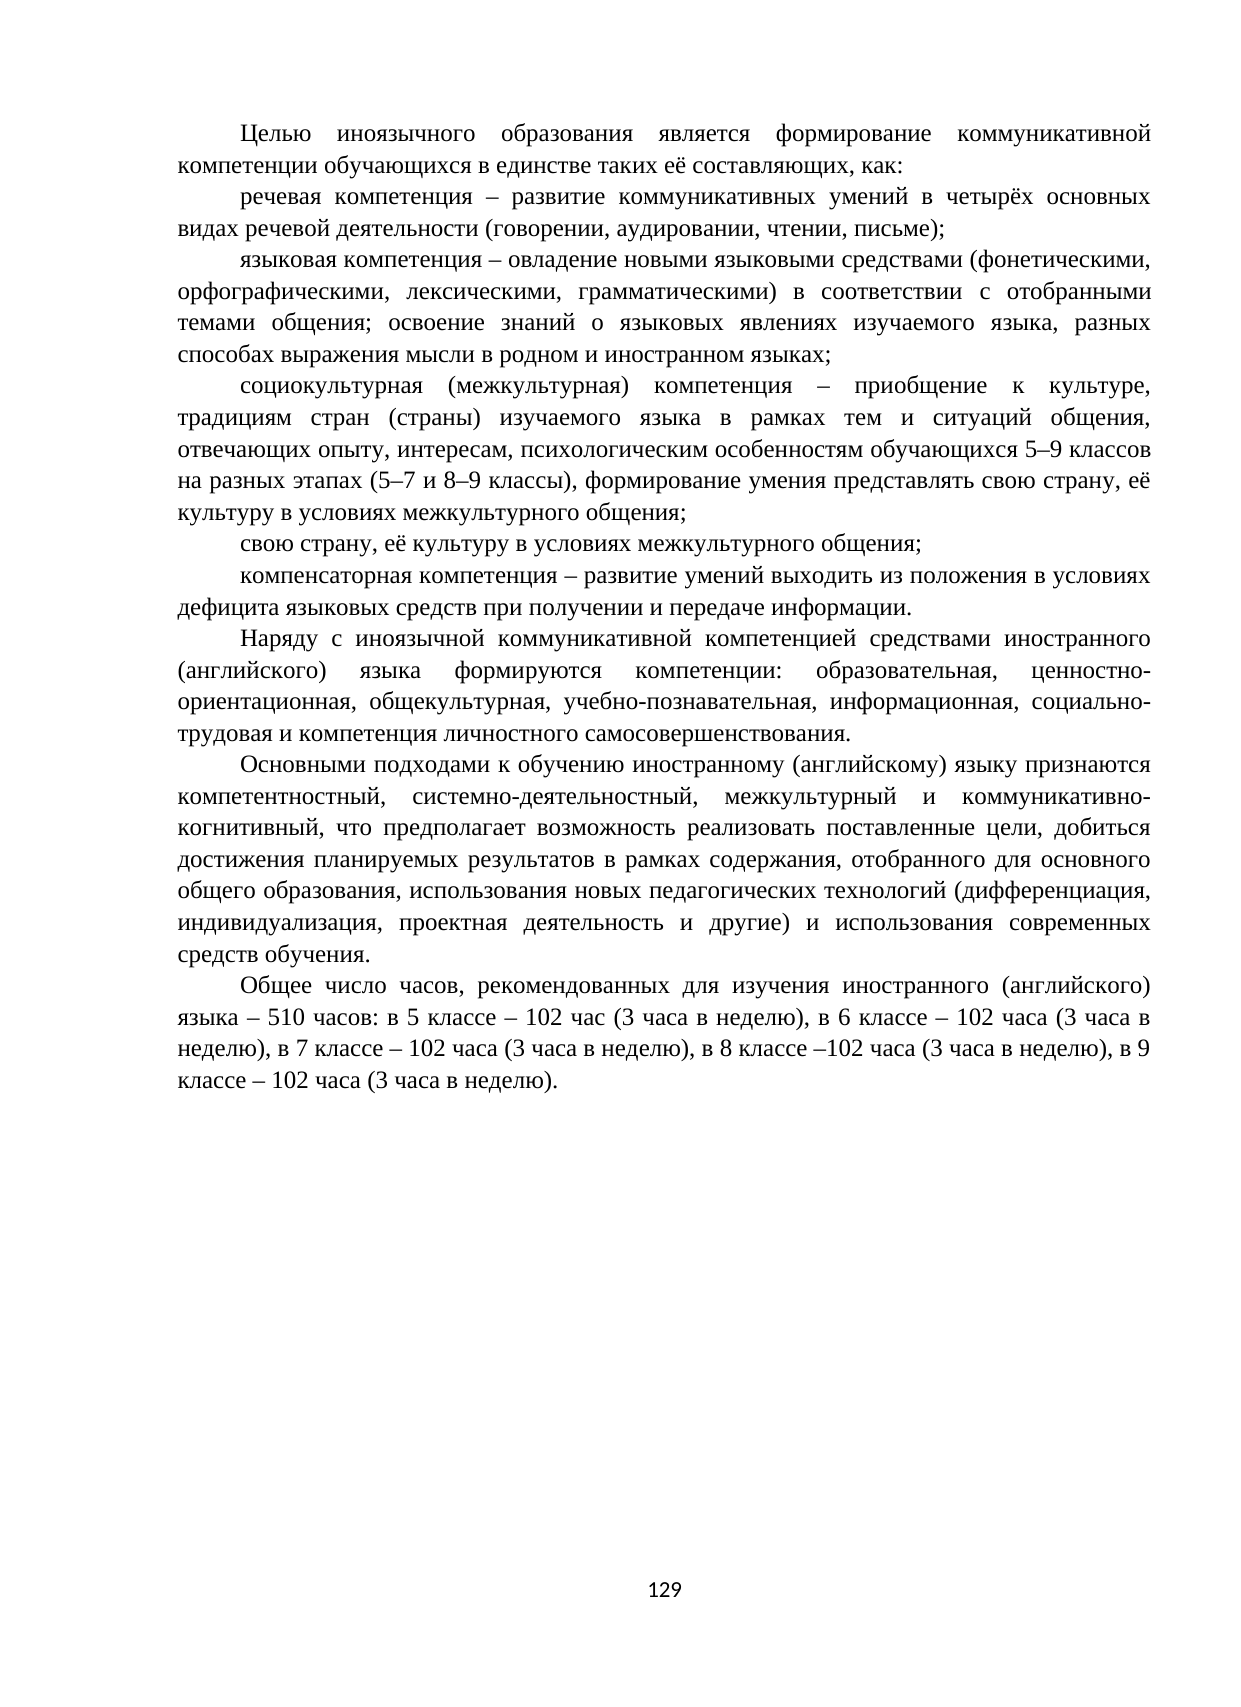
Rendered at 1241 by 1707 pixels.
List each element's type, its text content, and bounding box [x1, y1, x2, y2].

text компенсаторная компетенция – развитие умений выходить из положения в условиях дефицита языковых средств при получении и передаче информации. [177, 560, 1152, 620]
text Целью иноязычного образования является формирование коммуникативной компетенции обучающихся в единстве таких её составляющих, как: [177, 118, 1152, 178]
text Наряду с иноязычной коммуникативной компетенцией средствами иностранного (английского) языка формируются компетенции: образовательная, ценностно-ориентационная, общекультурная, учебно-познавательная, информационная, социально-трудовая и компетенция личностного самосовершенствования. [177, 623, 1152, 747]
text Основными подходами к обучению иностранному (английскому) языку признаются компетентностный, системно-деятельностный, межкультурный и коммуникативно-когнитивный, что предполагает возможность реализовать поставленные цели, добиться достижения планируемых результатов в рамках содержания, отобранного для основного общего образования, использования новых педагогических технологий (дифференциация, индивидуализация, проектная деятельность и другие) и использования современных средств обучения. [177, 749, 1152, 967]
text языковая компетенция – овладение новыми языковыми средствами (фонетическими, орфографическими, лексическими, грамматическими) в соответствии c отобранными темами общения; освоение знаний о языковых явлениях изучаемого языка, разных способах выражения мысли в родном и иностранном языках; [177, 244, 1152, 368]
text социокультурная (межкультурная) компетенция – приобщение к культуре, традициям стран (страны) изучаемого языка в рамках тем и ситуаций общения, отвечающих опыту, интересам, психологическим особенностям обучающихся 5–9 классов на разных этапах (5–7 и 8–9 классы), формирование умения представлять свою страну, её культуру в условиях межкультурного общения; [177, 371, 1152, 526]
text речевая компетенция – развитие коммуникативных умений в четырёх основных видах речевой деятельности (говорении, аудировании, чтении, письме); [177, 181, 1152, 242]
text ‌Общее число часов, рекомендованных для изучения иностранного (английского) языка – 510 часов: в 5 классе – 102 час (3 часа в неделю), в 6 классе – 102 часа (3 часа в неделю), в 7 классе – 102 часа (3 часа в неделю), в 8 классе –102 часа (3 часа в неделю), в 9 классе – 102 часа (3 часа в неделю).‌ [177, 970, 1152, 1094]
text свою страну, её культуру в условиях межкультурного общения; [177, 528, 1152, 557]
